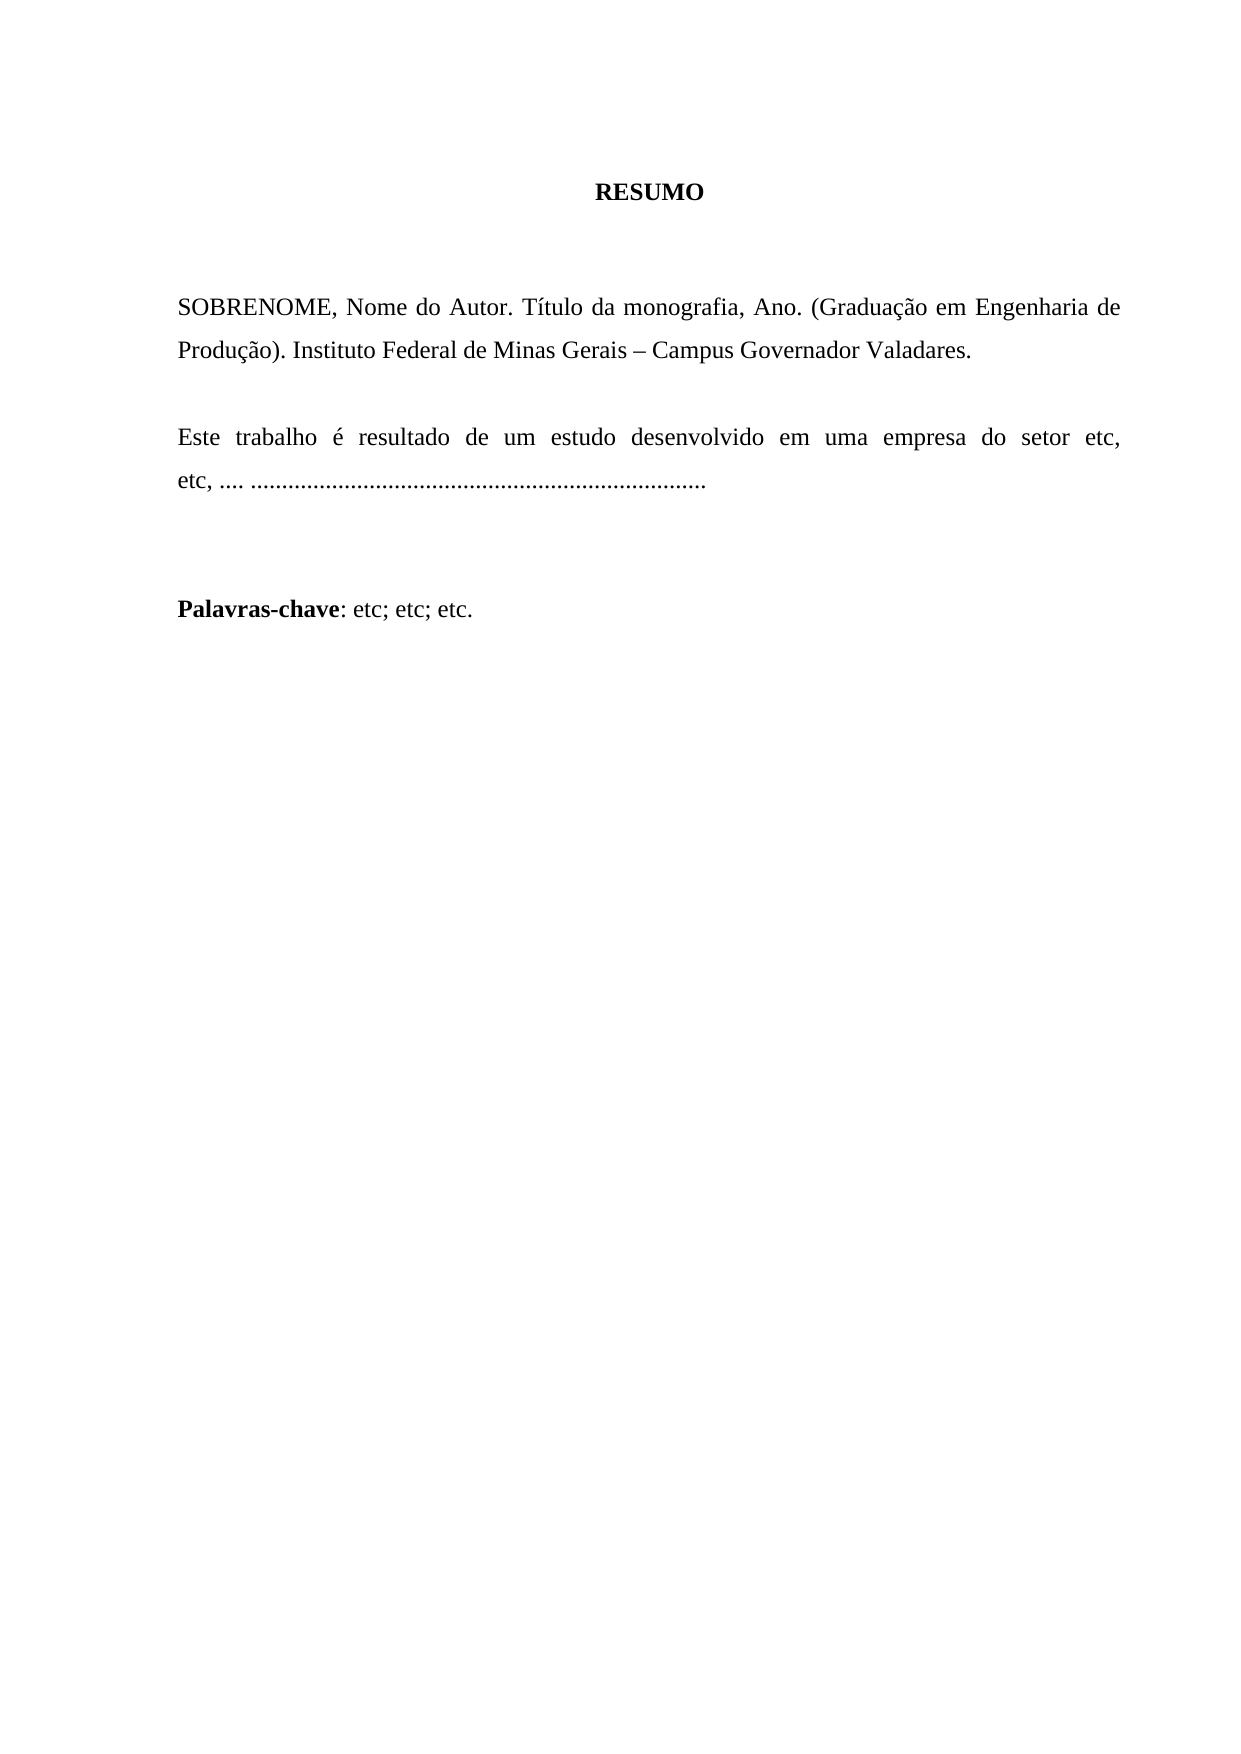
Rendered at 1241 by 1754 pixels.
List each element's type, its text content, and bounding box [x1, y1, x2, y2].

text Este trabalho é resultado de um estudo desenvolvido em uma empresa do setor etc, etc, .... ......................................................................... [177, 422, 1122, 493]
text RESUMO [177, 177, 1122, 206]
text Palavras-chave: etc; etc; etc. [177, 594, 1122, 623]
text SOBRENOME, Nome do Autor. Título da monografia, Ano. (Graduação em Engenharia de Produção). Instituto Federal de Minas Gerais – Campus Governador Valadares. [177, 292, 1122, 364]
